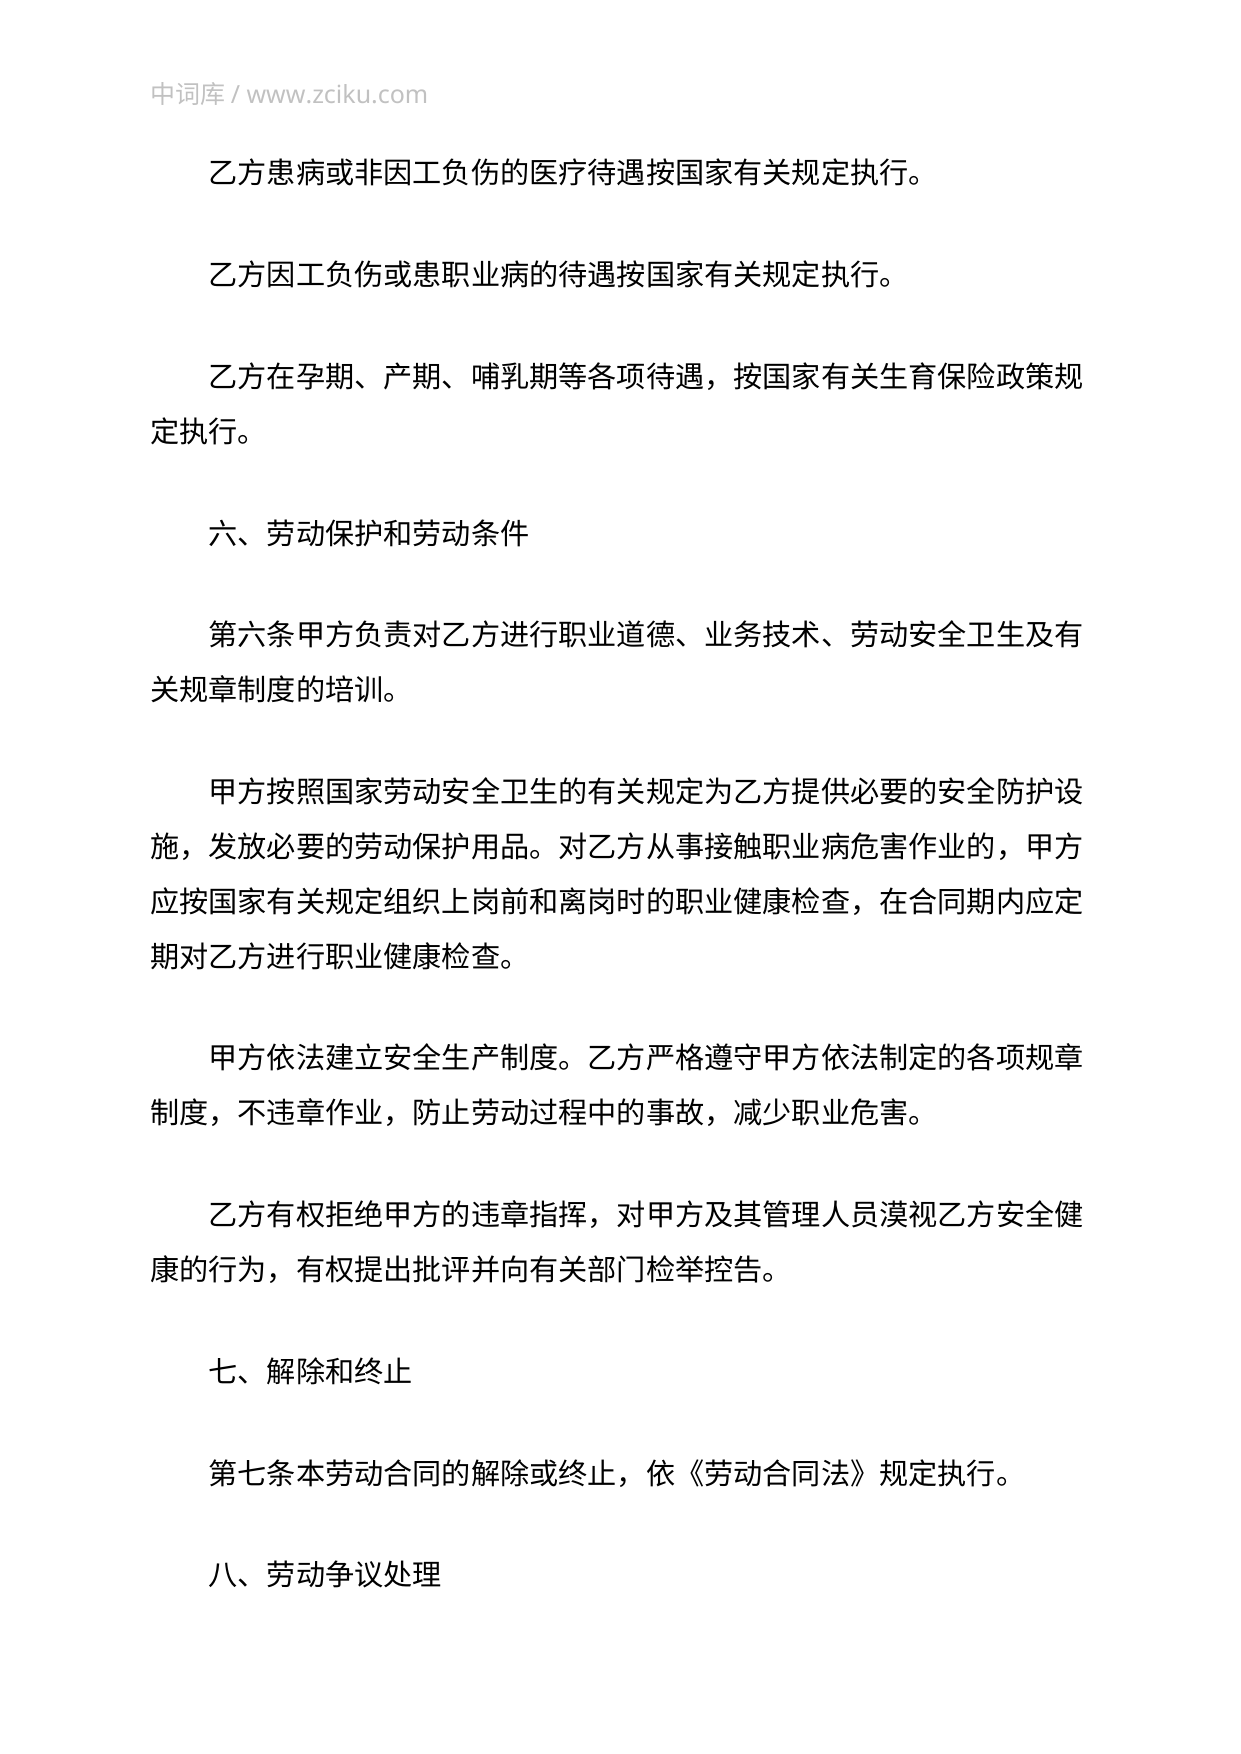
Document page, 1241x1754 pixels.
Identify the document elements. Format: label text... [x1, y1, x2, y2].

text 六、劳动保护和劳动条件 [150, 510, 1090, 552]
text 乙方患病或非因工负伤的医疗待遇按国家有关规定执行。 [150, 150, 1090, 192]
text 第六条甲方负责对乙方进行职业道德、业务技术、劳动安全卫生及有关规章制度的培训。 [150, 612, 1090, 709]
text 甲方按照国家劳动安全卫生的有关规定为乙方提供必要的安全防护设施，发放必要的劳动保护用品。对乙方从事接触职业病危害作业的，甲方应按国家有关规定组织上岗前和离岗时的职业健康检查，在合同期内应定期对乙方进行职业健康检查。 [150, 769, 1090, 976]
text 七、解除和终止 [150, 1348, 1090, 1391]
text 甲方依法建立安全生产制度。乙方严格遵守甲方依法制定的各项规章制度，不违章作业，防止劳动过程中的事故，减少职业危害。 [150, 1035, 1090, 1132]
text 第七条本劳动合同的解除或终止，依《劳动合同法》规定执行。 [150, 1450, 1090, 1492]
text 乙方有权拒绝甲方的违章指挥，对甲方及其管理人员漠视乙方安全健康的行为，有权提出批评并向有关部门检举控告。 [150, 1192, 1090, 1289]
text 乙方在孕期、产期、哺乳期等各项待遇，按国家有关生育保险政策规定执行。 [150, 353, 1090, 451]
text 八、劳动争议处理 [150, 1552, 1090, 1594]
text 乙方因工负伤或患职业病的待遇按国家有关规定执行。 [150, 252, 1090, 294]
